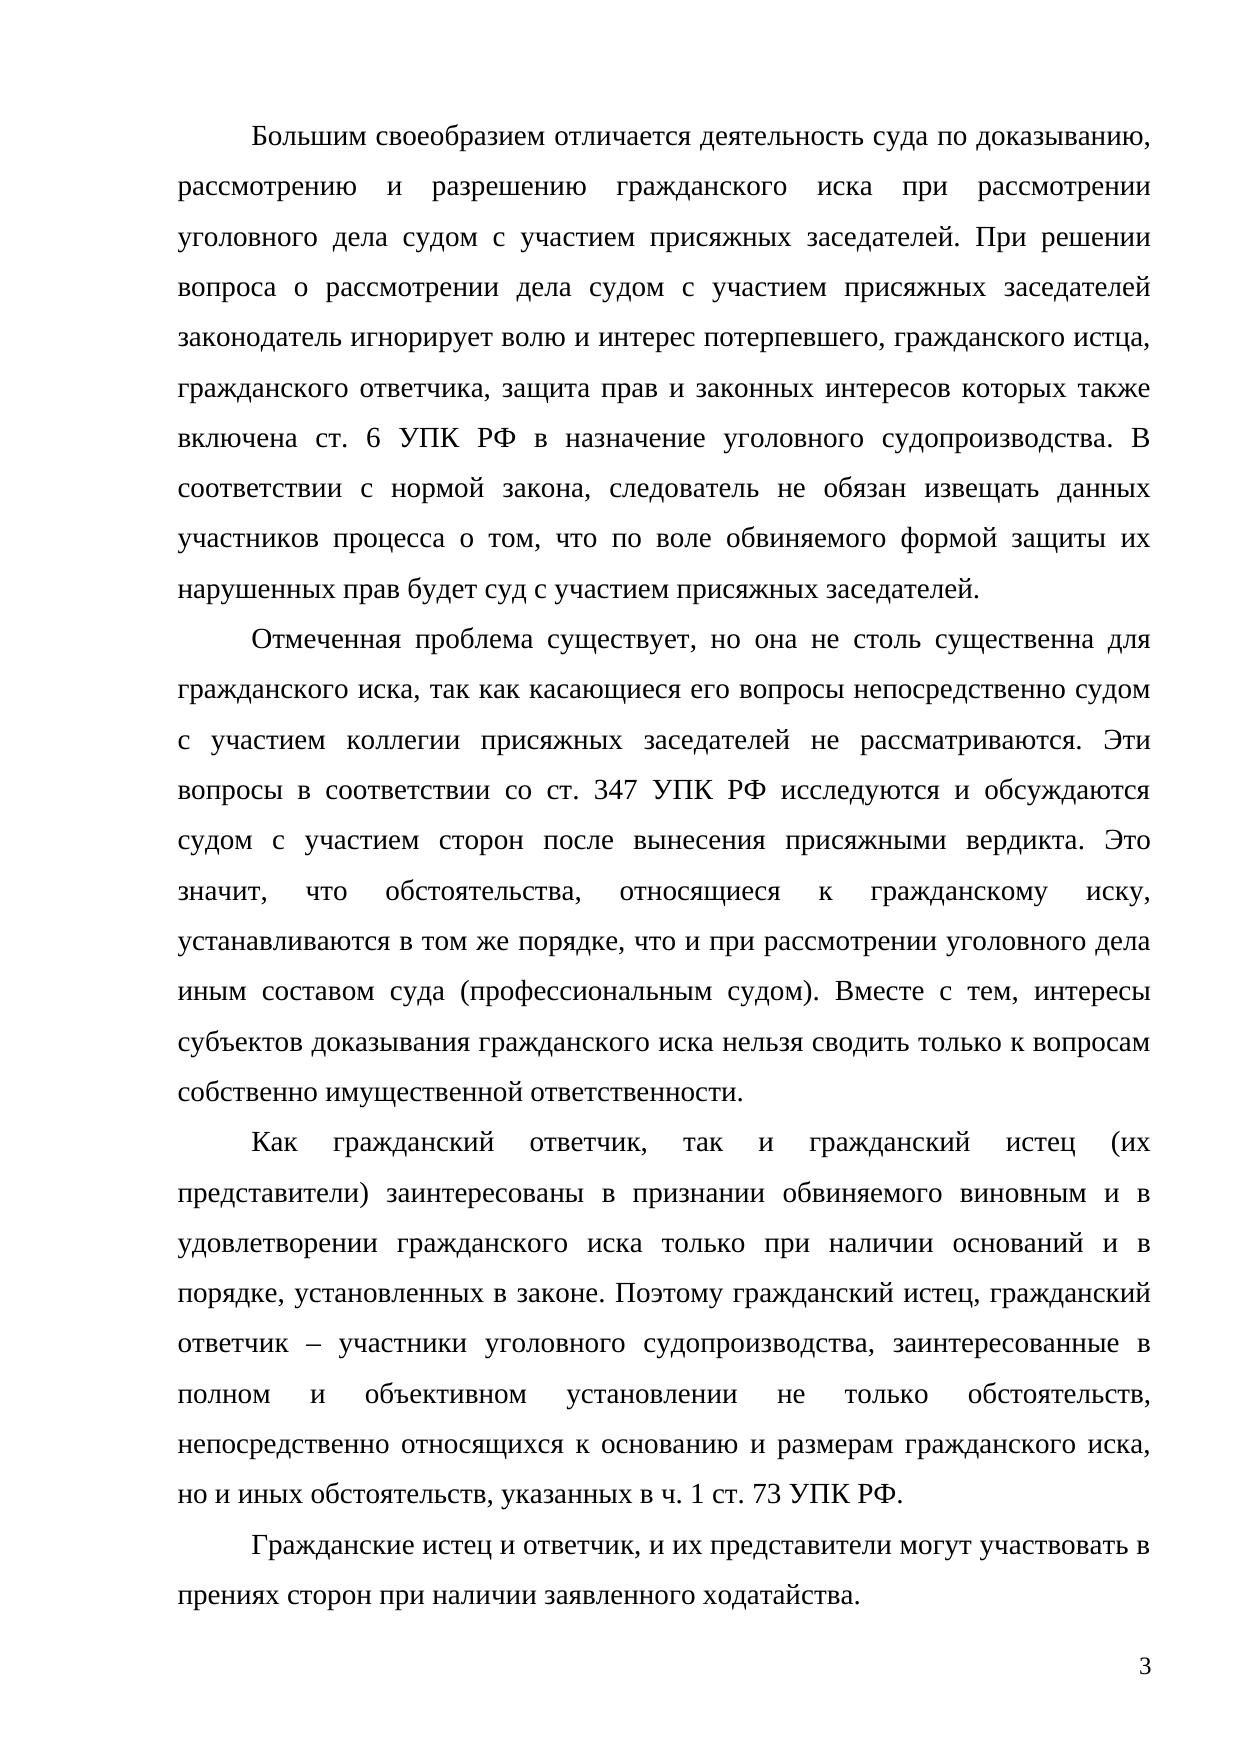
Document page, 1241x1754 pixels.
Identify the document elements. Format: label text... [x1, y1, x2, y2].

text Гражданские истец и ответчик, и их представители могут участвовать в прениях сторон при наличии заявленного ходатайства. [177, 1527, 1152, 1611]
text Как гражданский ответчик, так и гражданский истец (их представители) заинтересованы в признании обвиняемого виновным и в удовлетворении гражданского иска только при наличии оснований и в порядке, установленных в законе. Поэтому гражданский истец, гражданский ответчик – участники уголовного судопроизводства, заинтересованные в полном и объективном установлении не только обстоятельств, непосредственно относящихся к основанию и размерам гражданского иска, но и иных обстоятельств, указанных в ч. 1 ст. 73 УПК РФ. [177, 1124, 1152, 1510]
text Большим своеобразием отличается деятельность суда по доказыванию, рассмотрению и разрешению гражданского иска при рассмотрении уголовного дела судом с участием присяжных заседателей. При решении вопроса о рассмотрении дела судом с участием присяжных заседателей законодатель игнорирует волю и интерес потерпевшего, гражданского истца, гражданского ответчика, защита прав и законных интересов которых также включена ст. 6 УПК РФ в назначение уголовного судопроизводства. В соответствии с нормой закона, следователь не обязан извещать данных участников процесса о том, что по воле обвиняемого формой защиты их нарушенных прав будет суд с участием присяжных заседателей. [177, 118, 1152, 604]
text Отмеченная проблема существует, но она не столь существенна для гражданского иска, так как касающиеся его вопросы непосредственно судом с участием коллегии присяжных заседателей не рассматриваются. Эти вопросы в соответствии со ст. 347 УПК РФ исследуются и обсуждаются судом с участием сторон после вынесения присяжными вердикта. Это значит, что обстоятельства, относящиеся к гражданскому иску, устанавливаются в том же порядке, что и при рассмотрении уголовного дела иным составом суда (профессиональным судом). Вместе с тем, интересы субъектов доказывания гражданского иска нельзя сводить только к вопросам собственно имущественной ответственности. [177, 621, 1152, 1108]
